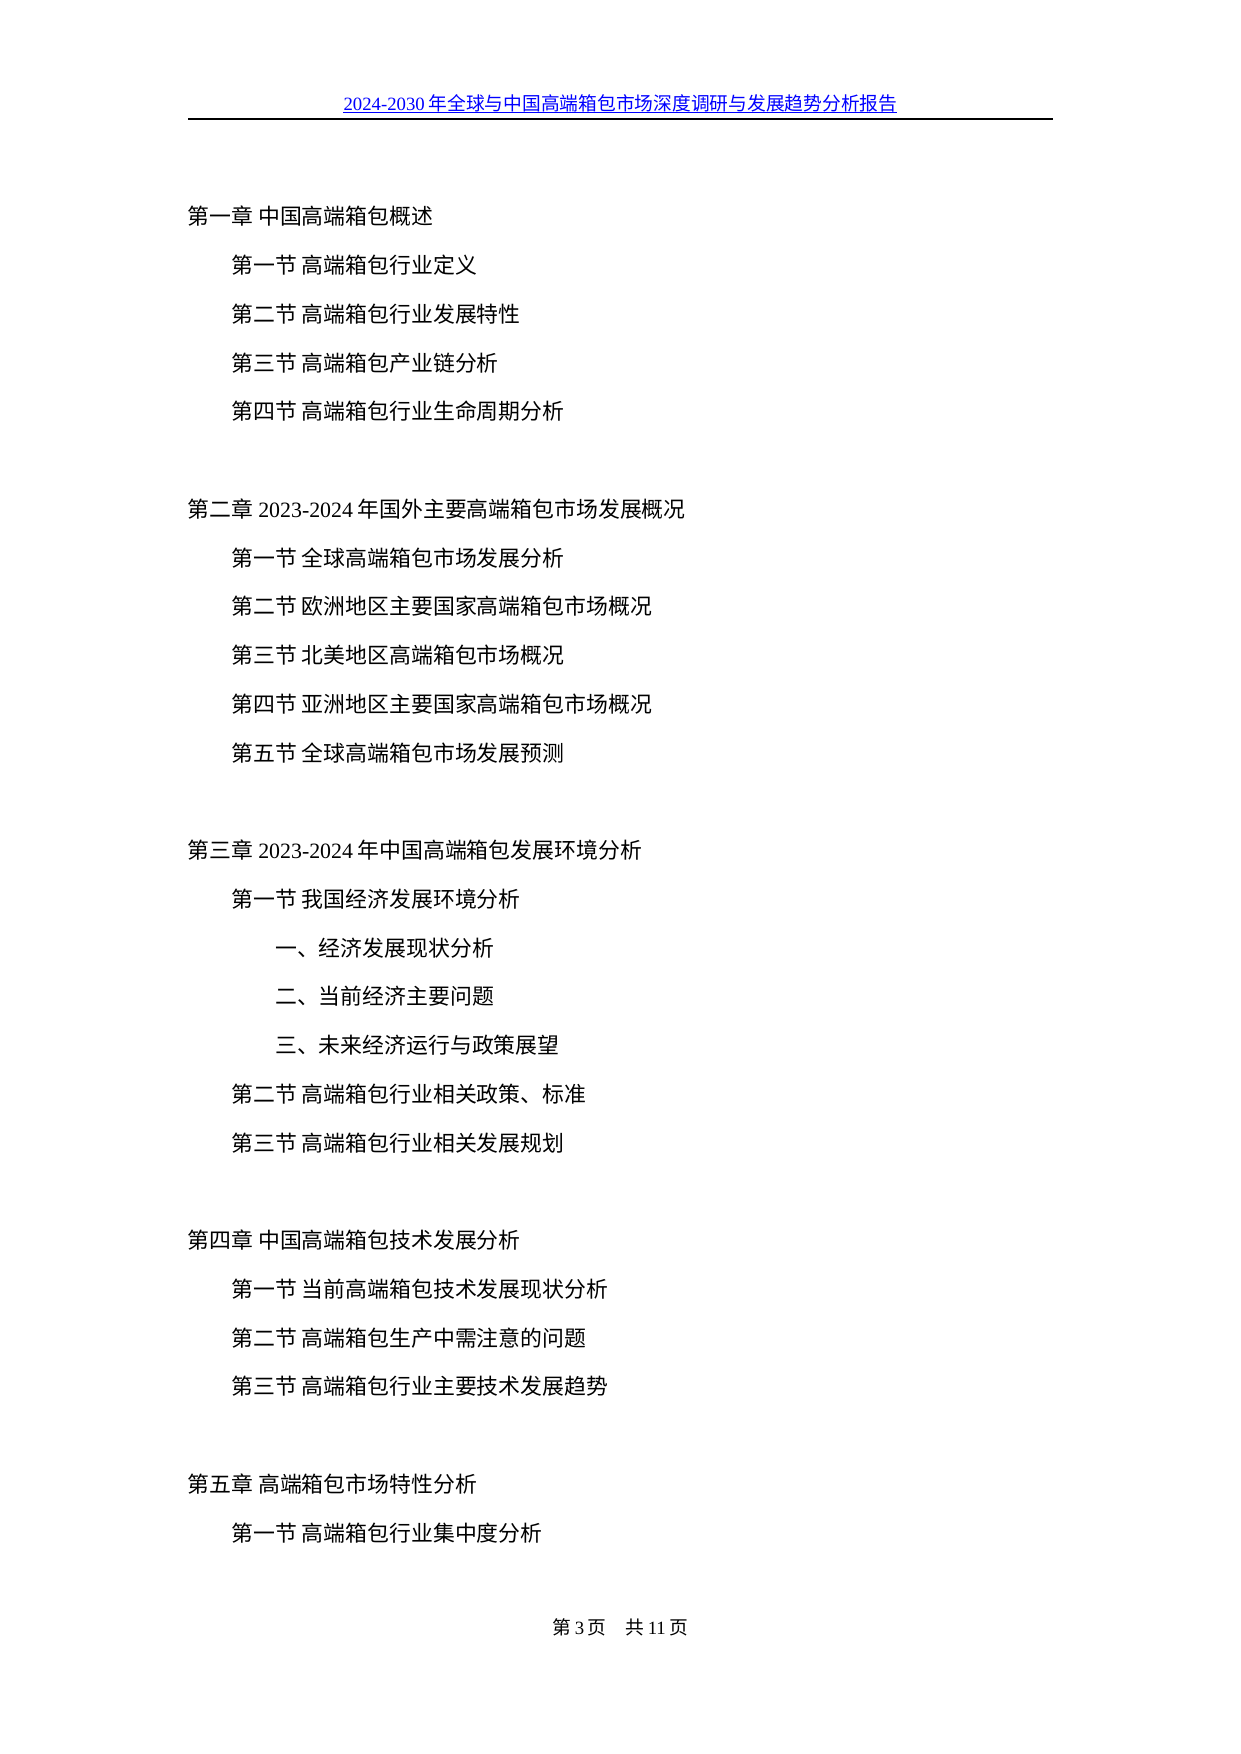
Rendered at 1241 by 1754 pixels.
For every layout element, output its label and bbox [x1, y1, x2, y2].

text [187, 150, 1053, 1548]
